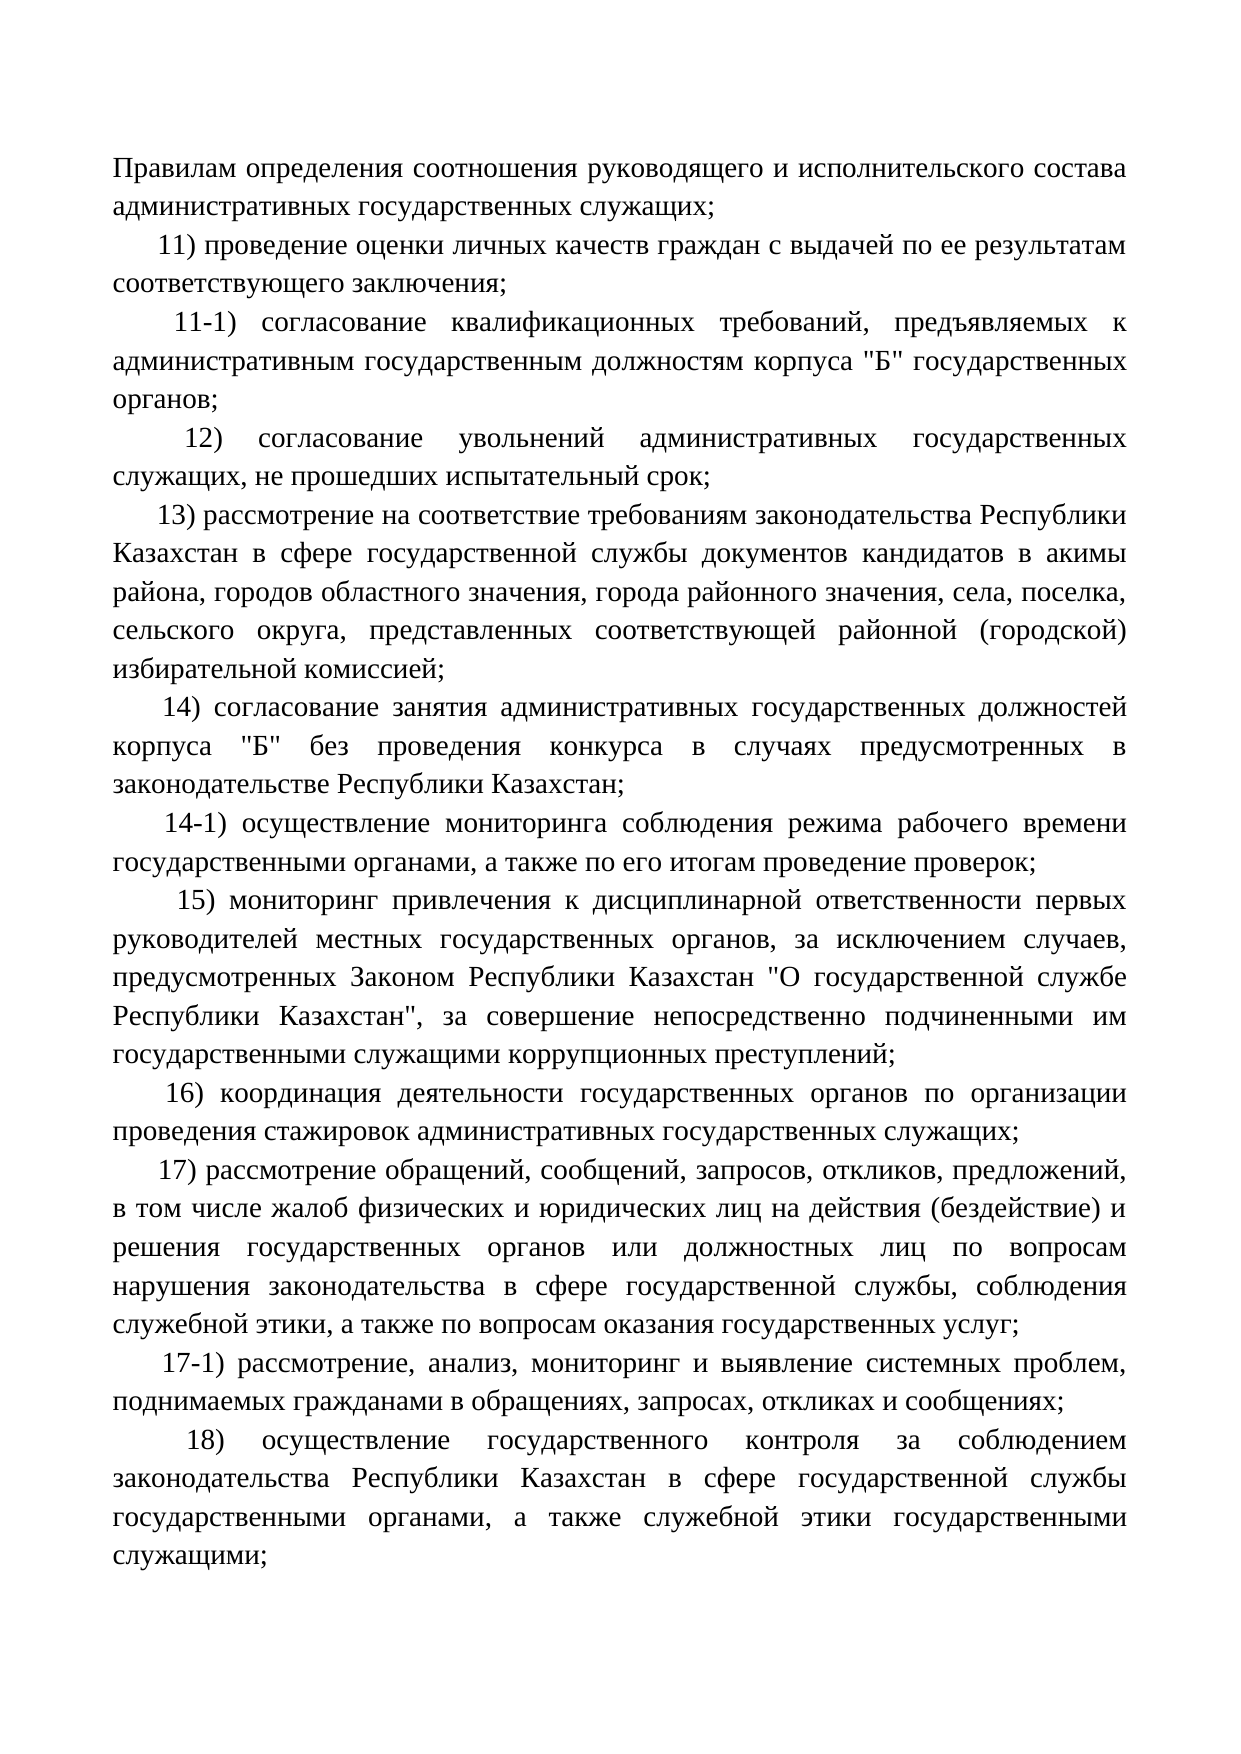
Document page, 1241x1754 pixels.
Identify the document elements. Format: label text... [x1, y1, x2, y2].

text 12) согласование увольнений административных государственных служащих, не прошедших испытательный срок; [112, 420, 1128, 492]
text 14-1) осуществление мониторинга соблюдения режима рабочего времени государственными органами, а также по его итогам проведение проверок; [112, 805, 1128, 877]
text 14) согласование занятия административных государственных должностей корпуса "Б" без проведения конкурса в случаях предусмотренных в законодательстве Республики Казахстан; [112, 689, 1128, 800]
text 18) осуществление государственного контроля за соблюдением законодательства Республики Казахстан в сфере государственной службы государственными органами, а также служебной этики государственными служащими; [112, 1422, 1128, 1571]
text 13) рассмотрение на соответствие требованиям законодательства Республики Казахстан в сфере государственной службы документов кандидатов в акимы района, городов областного значения, города районного значения, села, поселка, сельского округа, представленных соответствующей районной (городской) избирательной комиссией; [112, 497, 1128, 684]
text 15) мониторинг привлечения к дисциплинарной ответственности первых руководителей местных государственных органов, за исключением случаев, предусмотренных Законом Республики Казахстан "О государственной службе Республики Казахстан", за совершение непосредственно подчиненными им государственными служащими коррупционных преступлений; [112, 882, 1128, 1070]
text 11-1) согласование квалификационных требований, предъявляемых к административным государственным должностям корпуса "Б" государственных органов; [112, 304, 1128, 415]
text 16) координация деятельности государственных органов по организации проведения стажировок административных государственных служащих; [112, 1075, 1128, 1147]
text 17-1) рассмотрение, анализ, мониторинг и выявление системных проблем, поднимаемых гражданами в обращениях, запросах, откликах и сообщениях; [112, 1345, 1128, 1417]
text 17) рассмотрение обращений, сообщений, запросов, откликов, предложений, в том числе жалоб физических и юридических лиц на действия (бездействие) и решения государственных органов или должностных лиц по вопросам нарушения законодательства в сфере государственной службы, соблюдения служебной этики, а также по вопросам оказания государственных услуг; [112, 1152, 1128, 1340]
text 11) проведение оценки личных качеств граждан с выдачей по ее результатам соответствующего заключения; [112, 227, 1128, 299]
